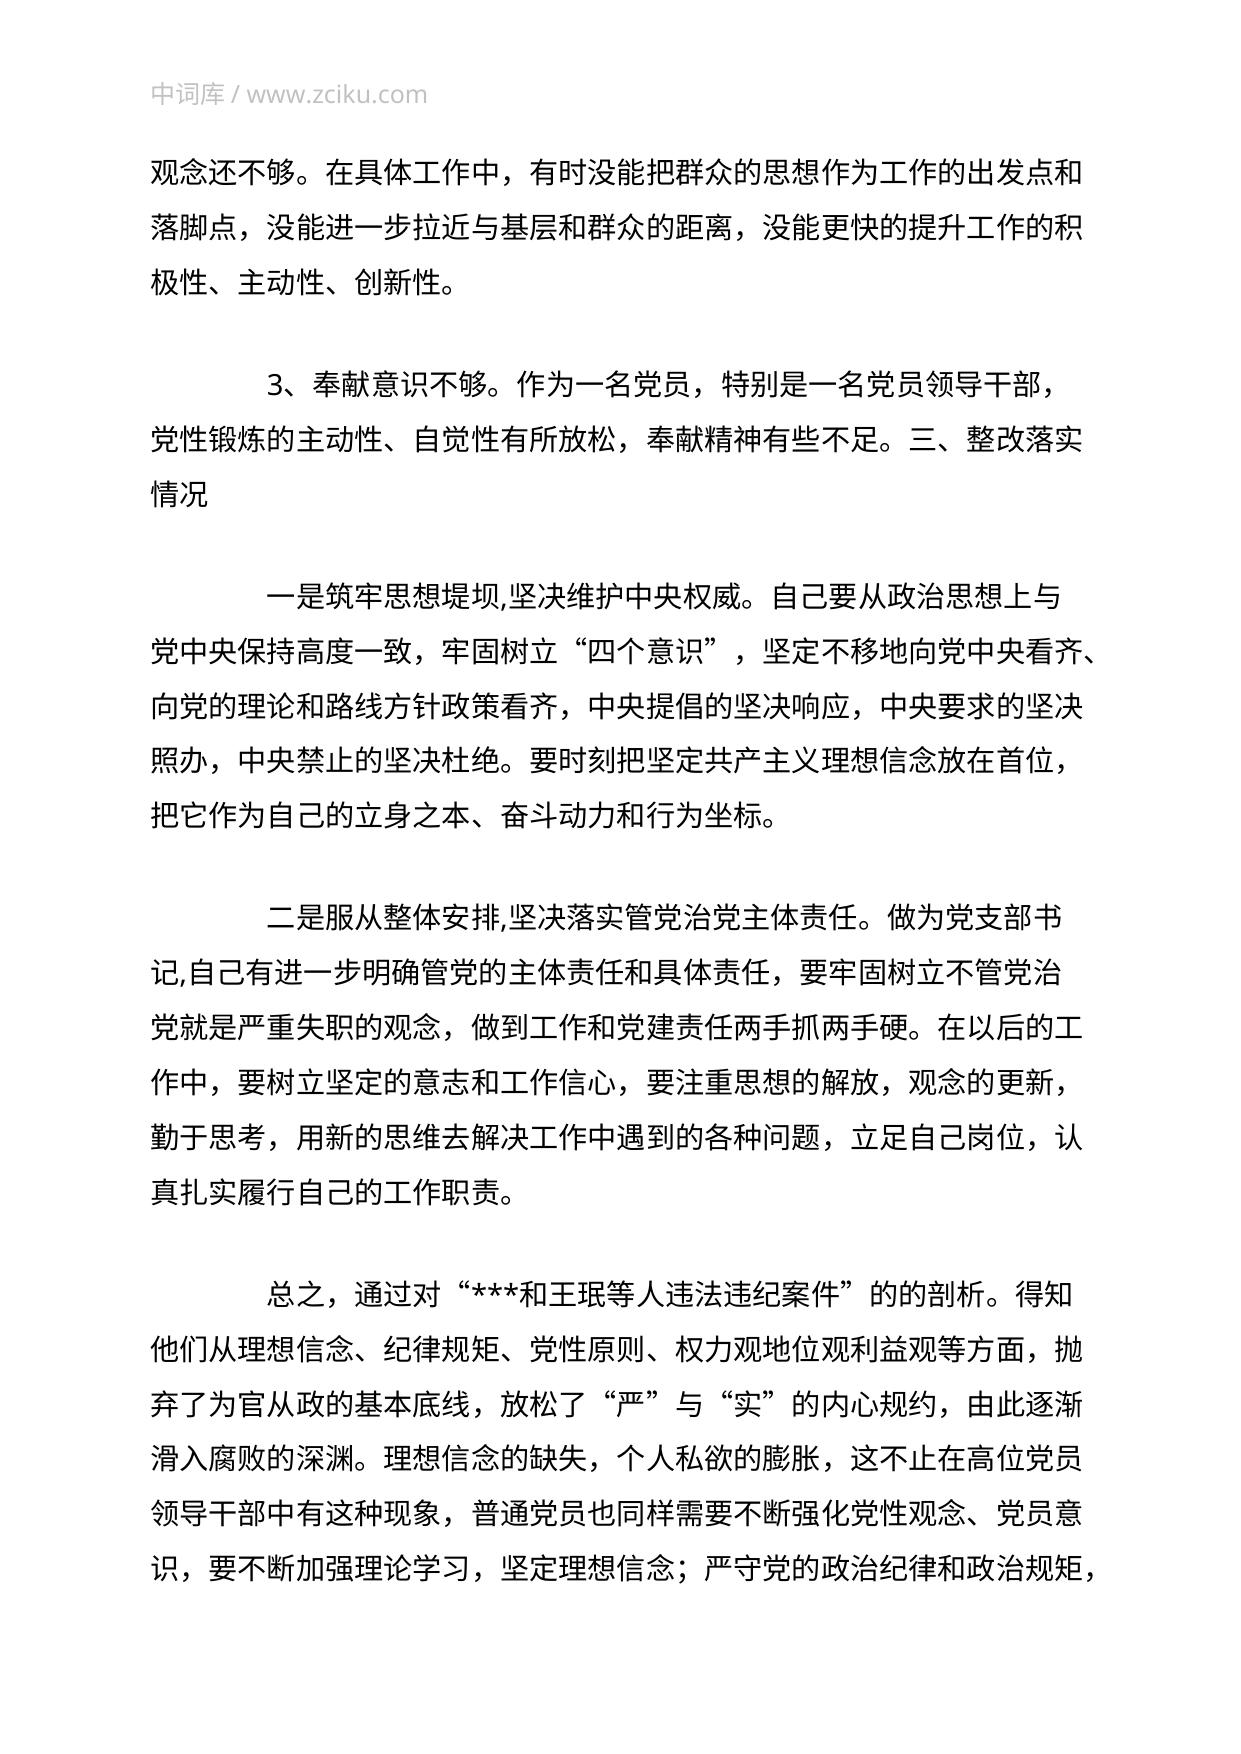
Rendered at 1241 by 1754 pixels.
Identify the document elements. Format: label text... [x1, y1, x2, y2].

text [150, 150, 1090, 302]
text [150, 1271, 1090, 1588]
text 二是服从整体安排,坚决落实管党治党主体责任。做为党支部书记,自己有进一步明确管党的主体责任和具体责任，要牢固树立不管党治党就是严重失职的观念，做到工作和党建责任两手抓两手硬。在以后的工作中，要树立坚定的意志和工作信心，要注重思想的解放，观念的更新，勤于思考，用新的思维去解决工作中遇到的各种问题，立足自己岗位，认真扎实履行自己的工作职责。 [150, 895, 1090, 1212]
text 一是筑牢思想堤坝,坚决维护中央权威。自己要从政治思想上与党中央保持高度一致，牢固树立“四个意识”，坚定不移地向党中央看齐、向党的理论和路线方针政策看齐，中央提倡的坚决响应，中央要求的坚决照办，中央禁止的坚决杜绝。要时刻把坚定共产主义理想信念放在首位，把它作为自己的立身之本、奋斗动力和行为坐标。 [150, 573, 1090, 835]
text 3、奉献意识不够。作为一名党员，特别是一名党员领导干部，党性锻炼的主动性、自觉性有所放松，奉献精神有些不足。三、整改落实情况 [150, 362, 1090, 514]
